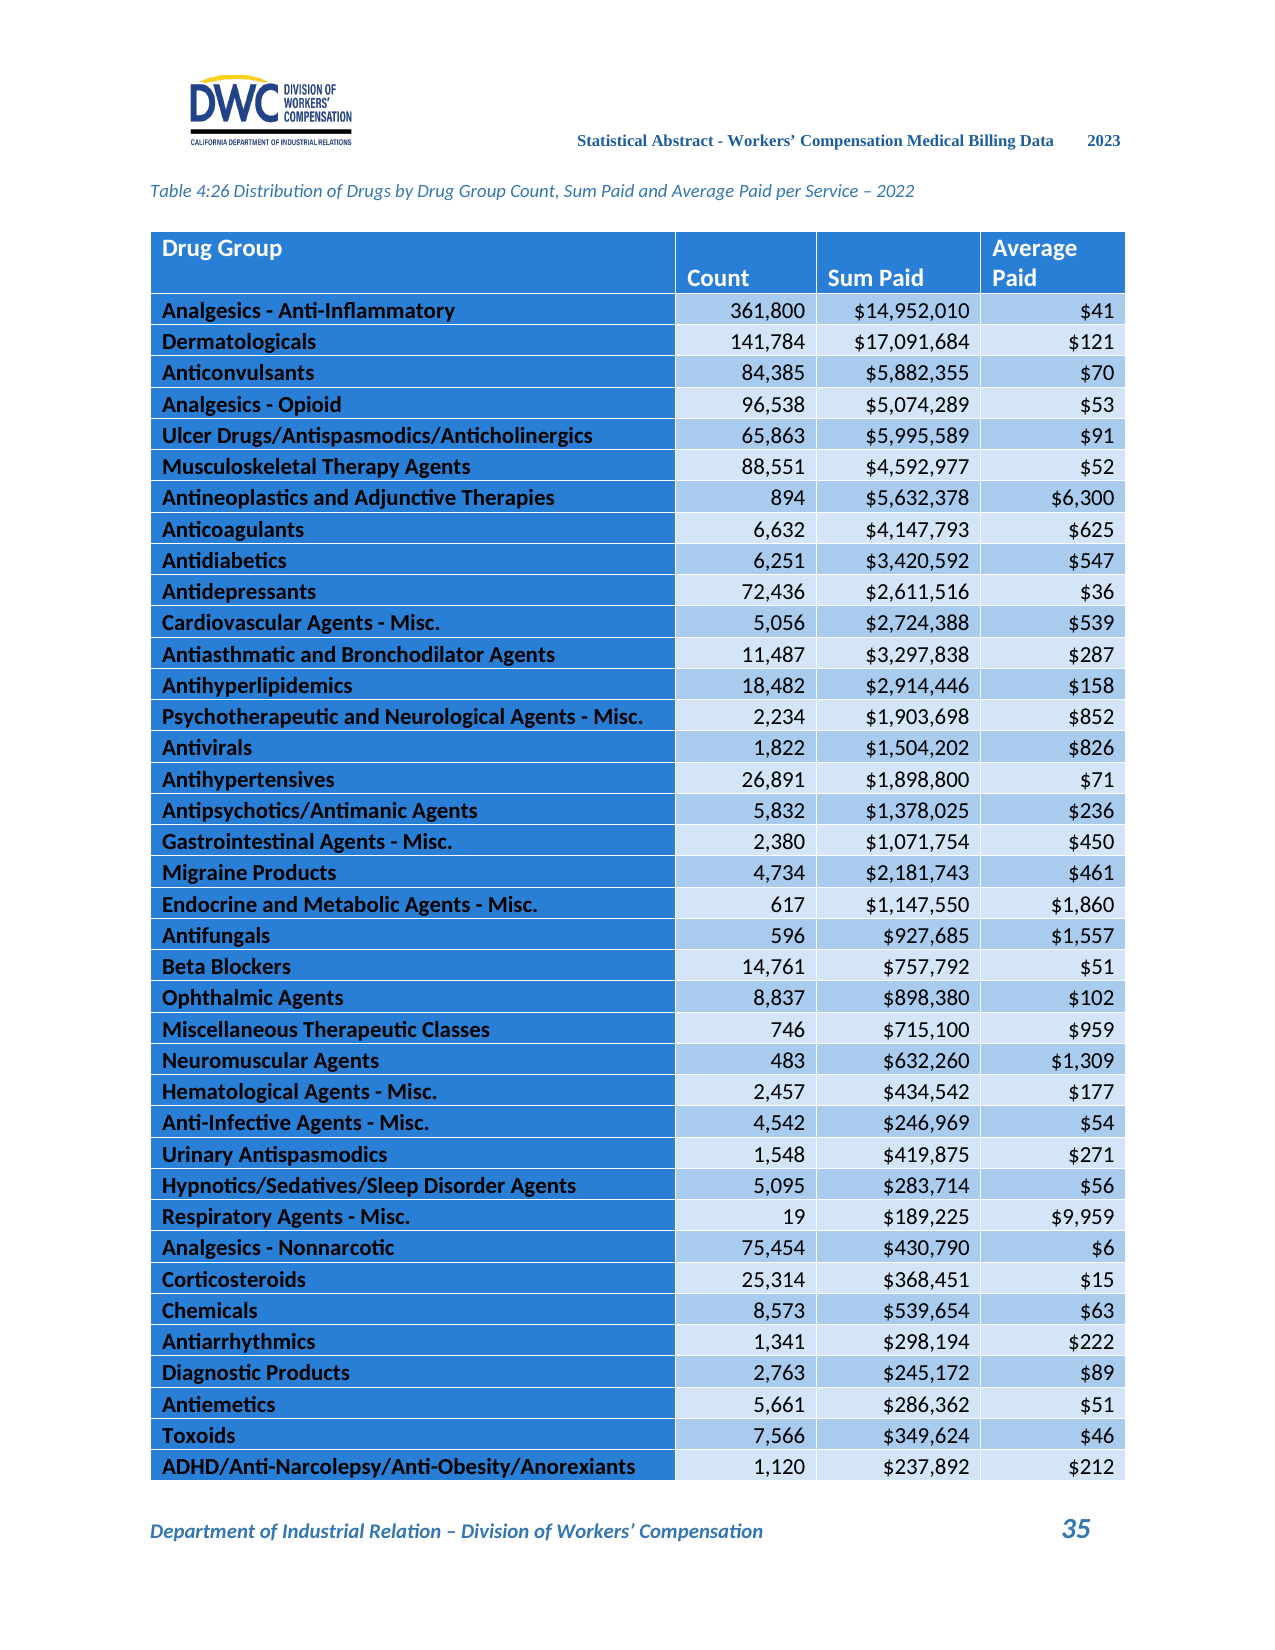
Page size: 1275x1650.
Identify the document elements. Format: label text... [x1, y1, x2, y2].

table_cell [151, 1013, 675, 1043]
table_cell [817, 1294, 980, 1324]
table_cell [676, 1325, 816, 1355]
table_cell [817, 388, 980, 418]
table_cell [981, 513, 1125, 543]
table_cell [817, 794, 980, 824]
text Table : Distribution of Drugs by Drug Group Count, Sum Paid and Average Paid per Service – 2022 [150, 179, 1125, 202]
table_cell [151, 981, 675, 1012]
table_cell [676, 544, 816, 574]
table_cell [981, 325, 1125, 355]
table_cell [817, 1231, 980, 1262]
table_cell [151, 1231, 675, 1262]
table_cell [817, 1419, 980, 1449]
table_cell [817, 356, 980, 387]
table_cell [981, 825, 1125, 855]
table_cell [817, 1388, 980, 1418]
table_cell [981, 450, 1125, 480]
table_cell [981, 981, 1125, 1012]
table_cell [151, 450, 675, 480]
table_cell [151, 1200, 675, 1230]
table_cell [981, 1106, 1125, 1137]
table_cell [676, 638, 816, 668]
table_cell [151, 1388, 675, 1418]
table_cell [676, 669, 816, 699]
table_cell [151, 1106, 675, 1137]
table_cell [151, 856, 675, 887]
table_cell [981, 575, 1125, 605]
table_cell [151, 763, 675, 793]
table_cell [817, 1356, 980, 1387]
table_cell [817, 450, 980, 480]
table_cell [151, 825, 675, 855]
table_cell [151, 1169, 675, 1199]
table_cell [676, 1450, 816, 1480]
picture [187, 75, 352, 147]
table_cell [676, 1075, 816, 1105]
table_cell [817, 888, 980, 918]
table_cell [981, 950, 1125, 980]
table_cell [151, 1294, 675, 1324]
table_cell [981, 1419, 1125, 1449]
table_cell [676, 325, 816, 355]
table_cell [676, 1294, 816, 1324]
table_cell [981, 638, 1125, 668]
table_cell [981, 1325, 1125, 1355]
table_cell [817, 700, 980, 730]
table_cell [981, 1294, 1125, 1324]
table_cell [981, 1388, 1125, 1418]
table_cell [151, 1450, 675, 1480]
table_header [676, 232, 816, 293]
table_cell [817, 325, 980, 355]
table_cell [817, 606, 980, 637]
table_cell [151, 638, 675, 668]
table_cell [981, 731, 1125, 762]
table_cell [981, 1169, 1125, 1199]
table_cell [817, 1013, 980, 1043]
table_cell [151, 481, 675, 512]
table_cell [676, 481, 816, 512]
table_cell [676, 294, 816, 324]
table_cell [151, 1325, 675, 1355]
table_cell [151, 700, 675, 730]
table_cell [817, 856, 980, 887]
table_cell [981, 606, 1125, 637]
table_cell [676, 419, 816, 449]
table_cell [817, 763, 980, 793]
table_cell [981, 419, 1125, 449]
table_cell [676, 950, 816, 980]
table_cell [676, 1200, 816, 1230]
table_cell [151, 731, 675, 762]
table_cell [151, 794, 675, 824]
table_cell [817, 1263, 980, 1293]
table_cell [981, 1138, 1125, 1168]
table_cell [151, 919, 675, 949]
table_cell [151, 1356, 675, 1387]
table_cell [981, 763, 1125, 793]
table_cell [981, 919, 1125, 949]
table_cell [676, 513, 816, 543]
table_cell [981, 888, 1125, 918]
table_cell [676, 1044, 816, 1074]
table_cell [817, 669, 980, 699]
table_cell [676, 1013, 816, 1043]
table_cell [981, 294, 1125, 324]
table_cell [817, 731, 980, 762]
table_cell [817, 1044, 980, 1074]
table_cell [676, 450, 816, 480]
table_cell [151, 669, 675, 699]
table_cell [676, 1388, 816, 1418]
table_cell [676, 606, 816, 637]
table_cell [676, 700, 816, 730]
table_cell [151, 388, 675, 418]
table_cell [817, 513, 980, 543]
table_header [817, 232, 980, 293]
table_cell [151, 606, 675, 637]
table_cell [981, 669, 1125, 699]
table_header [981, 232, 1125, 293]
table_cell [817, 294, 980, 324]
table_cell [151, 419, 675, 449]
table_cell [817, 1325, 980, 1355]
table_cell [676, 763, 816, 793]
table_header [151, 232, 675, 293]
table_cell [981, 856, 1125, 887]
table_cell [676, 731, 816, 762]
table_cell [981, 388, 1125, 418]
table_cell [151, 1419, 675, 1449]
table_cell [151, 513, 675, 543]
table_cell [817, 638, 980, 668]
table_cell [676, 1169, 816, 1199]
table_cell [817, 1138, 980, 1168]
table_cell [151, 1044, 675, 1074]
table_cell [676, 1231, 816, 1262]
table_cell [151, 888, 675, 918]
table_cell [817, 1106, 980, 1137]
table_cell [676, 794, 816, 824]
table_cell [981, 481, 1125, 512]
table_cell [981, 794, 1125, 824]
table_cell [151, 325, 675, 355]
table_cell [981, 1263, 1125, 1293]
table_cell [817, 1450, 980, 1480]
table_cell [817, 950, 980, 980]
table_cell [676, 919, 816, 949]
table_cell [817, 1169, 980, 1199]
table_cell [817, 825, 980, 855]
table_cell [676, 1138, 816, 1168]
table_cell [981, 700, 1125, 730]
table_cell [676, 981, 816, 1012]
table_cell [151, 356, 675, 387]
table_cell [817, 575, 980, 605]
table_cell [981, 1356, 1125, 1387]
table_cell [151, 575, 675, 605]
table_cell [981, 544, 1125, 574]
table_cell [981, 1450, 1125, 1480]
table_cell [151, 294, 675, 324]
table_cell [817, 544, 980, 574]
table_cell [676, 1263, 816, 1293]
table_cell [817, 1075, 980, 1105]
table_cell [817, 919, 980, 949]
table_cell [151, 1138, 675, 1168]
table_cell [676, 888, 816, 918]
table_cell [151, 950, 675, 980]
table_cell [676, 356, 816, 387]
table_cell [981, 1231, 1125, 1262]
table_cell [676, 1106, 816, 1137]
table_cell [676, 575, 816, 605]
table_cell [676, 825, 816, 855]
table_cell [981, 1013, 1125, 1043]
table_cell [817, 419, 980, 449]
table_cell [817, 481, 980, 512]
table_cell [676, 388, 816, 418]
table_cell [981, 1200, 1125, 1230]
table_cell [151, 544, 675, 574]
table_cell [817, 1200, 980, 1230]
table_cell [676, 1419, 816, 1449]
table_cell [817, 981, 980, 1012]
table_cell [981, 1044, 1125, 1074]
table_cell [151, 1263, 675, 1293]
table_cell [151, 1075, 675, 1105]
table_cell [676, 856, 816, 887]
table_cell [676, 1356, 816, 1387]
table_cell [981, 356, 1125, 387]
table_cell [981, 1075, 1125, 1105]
